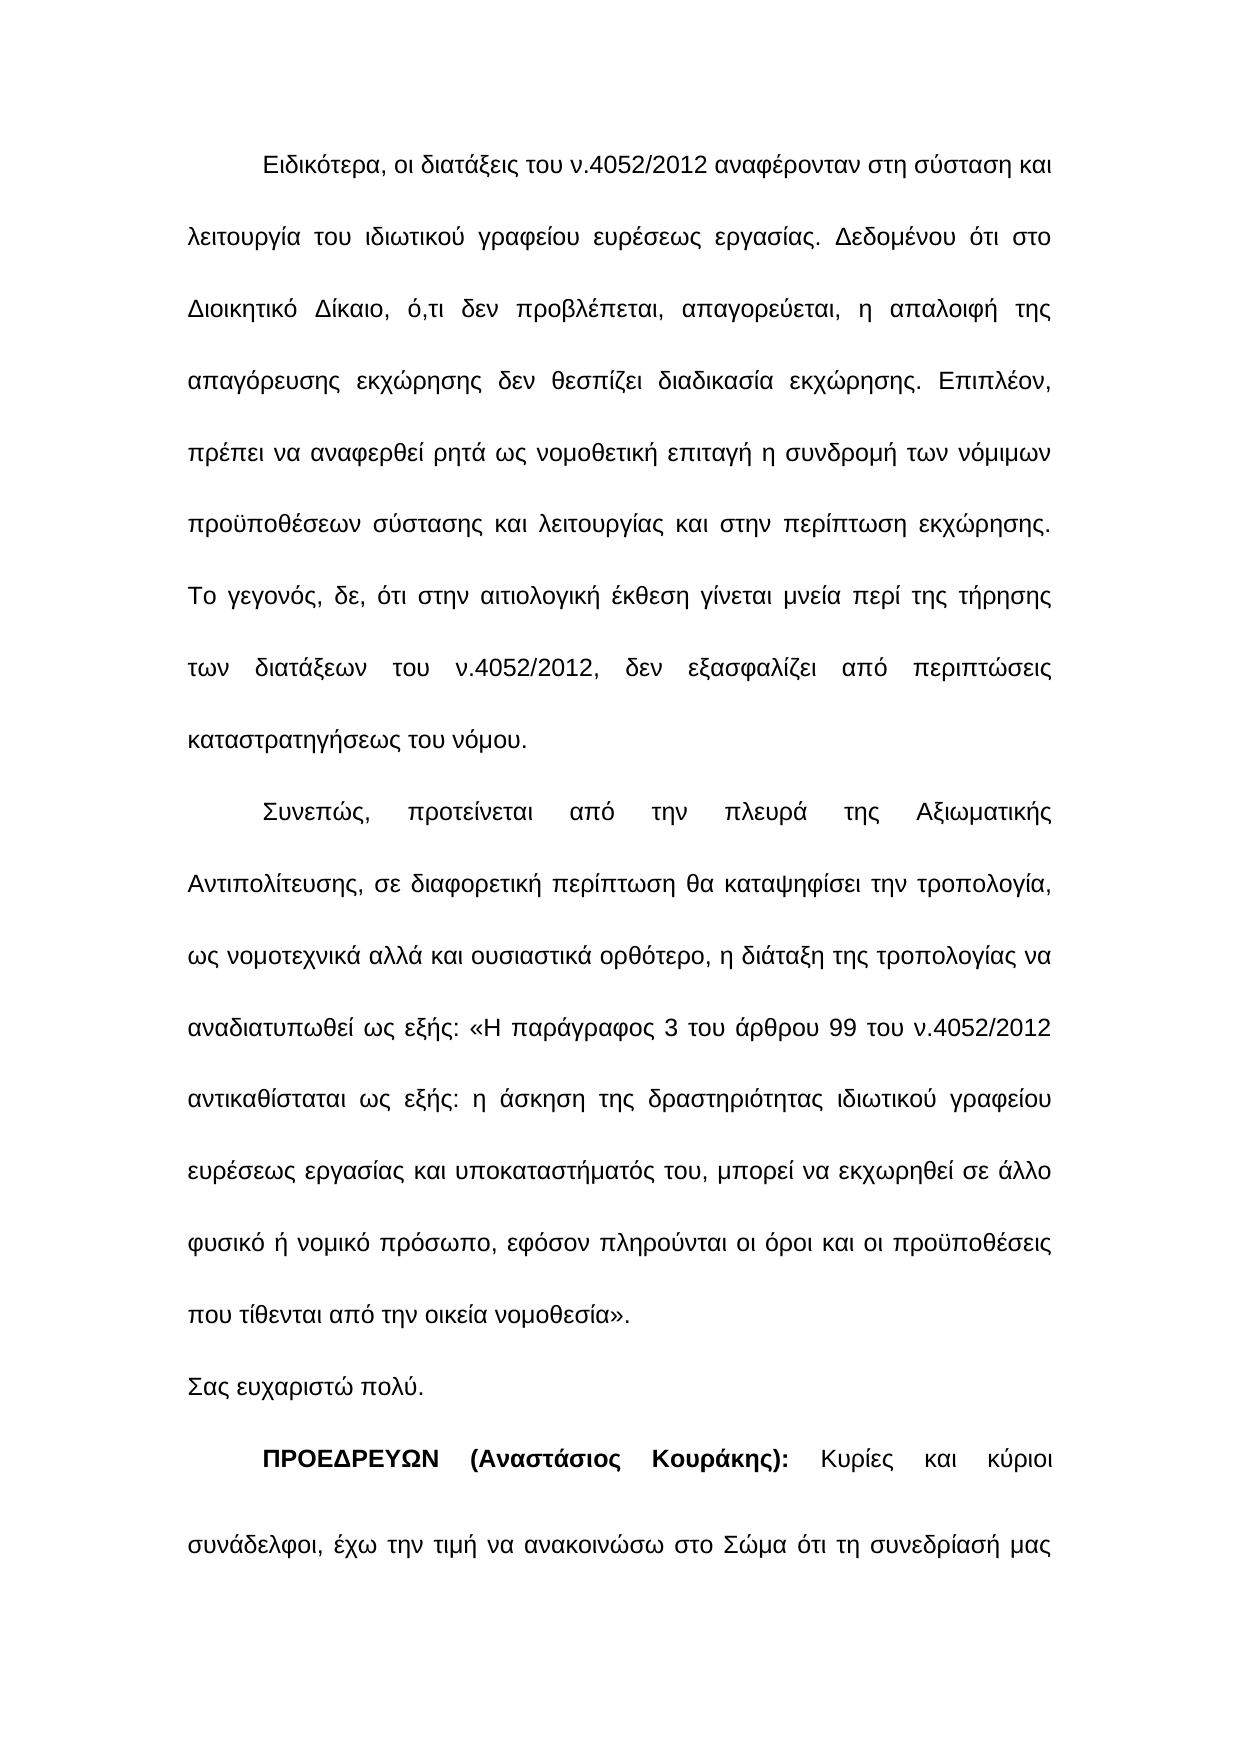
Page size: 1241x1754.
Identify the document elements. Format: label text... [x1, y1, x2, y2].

text Ειδικότερα, οι διατάξεις του ν.4052/2012 αναφέρονταν στη σύσταση και λειτουργία του ιδιωτικού γραφείου ευρέσεως εργασίας. Δεδομένου ότι στο Διοικητικό Δίκαιο, ό,τι δεν προβλέπεται, απαγορεύεται, η απαλοιφή της απαγόρευσης εκχώρησης δεν θεσπίζει διαδικασία εκχώρησης. Επιπλέον, πρέπει να αναφερθεί ρητά ως νομοθετική επιταγή η συνδρομή των νόμιμων προϋποθέσεων σύστασης και λειτουργίας και στην περίπτωση εκχώρησης. Το γεγονός, δε, ότι στην αιτιολογική έκθεση γίνεται μνεία περί της τήρησης των διατάξεων του ν.4052/2012, δεν εξασφαλίζει από περιπτώσεις καταστρατηγήσεως του νόμου. [187, 150, 1053, 754]
text Σας ευχαριστώ πολύ. [187, 1372, 1053, 1401]
text Συνεπώς, προτείνεται από την πλευρά της Αξιωματικής Αντιπολίτευσης, σε διαφορετική περίπτωση θα καταψηφίσει την τροπολογία, ως νομοτεχνικά αλλά και ουσιαστικά ορθότερο, η διάταξη της τροπολογίας να αναδιατυπωθεί ως εξής: «Η παράγραφος 3 του άρθρου 99 του ν.4052/2012 αντικαθίσταται ως εξής: η άσκηση της δραστηριότητας ιδιωτικού γραφείου ευρέσεως εργασίας και υποκαταστήματός του, μπορεί να εκχωρηθεί σε άλλο φυσικό ή νομικό πρόσωπο, εφόσον πληρούνται οι όροι και οι προϋποθέσεις που τίθενται από την οικεία νομοθεσία». [187, 797, 1053, 1329]
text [187, 1444, 1053, 1559]
